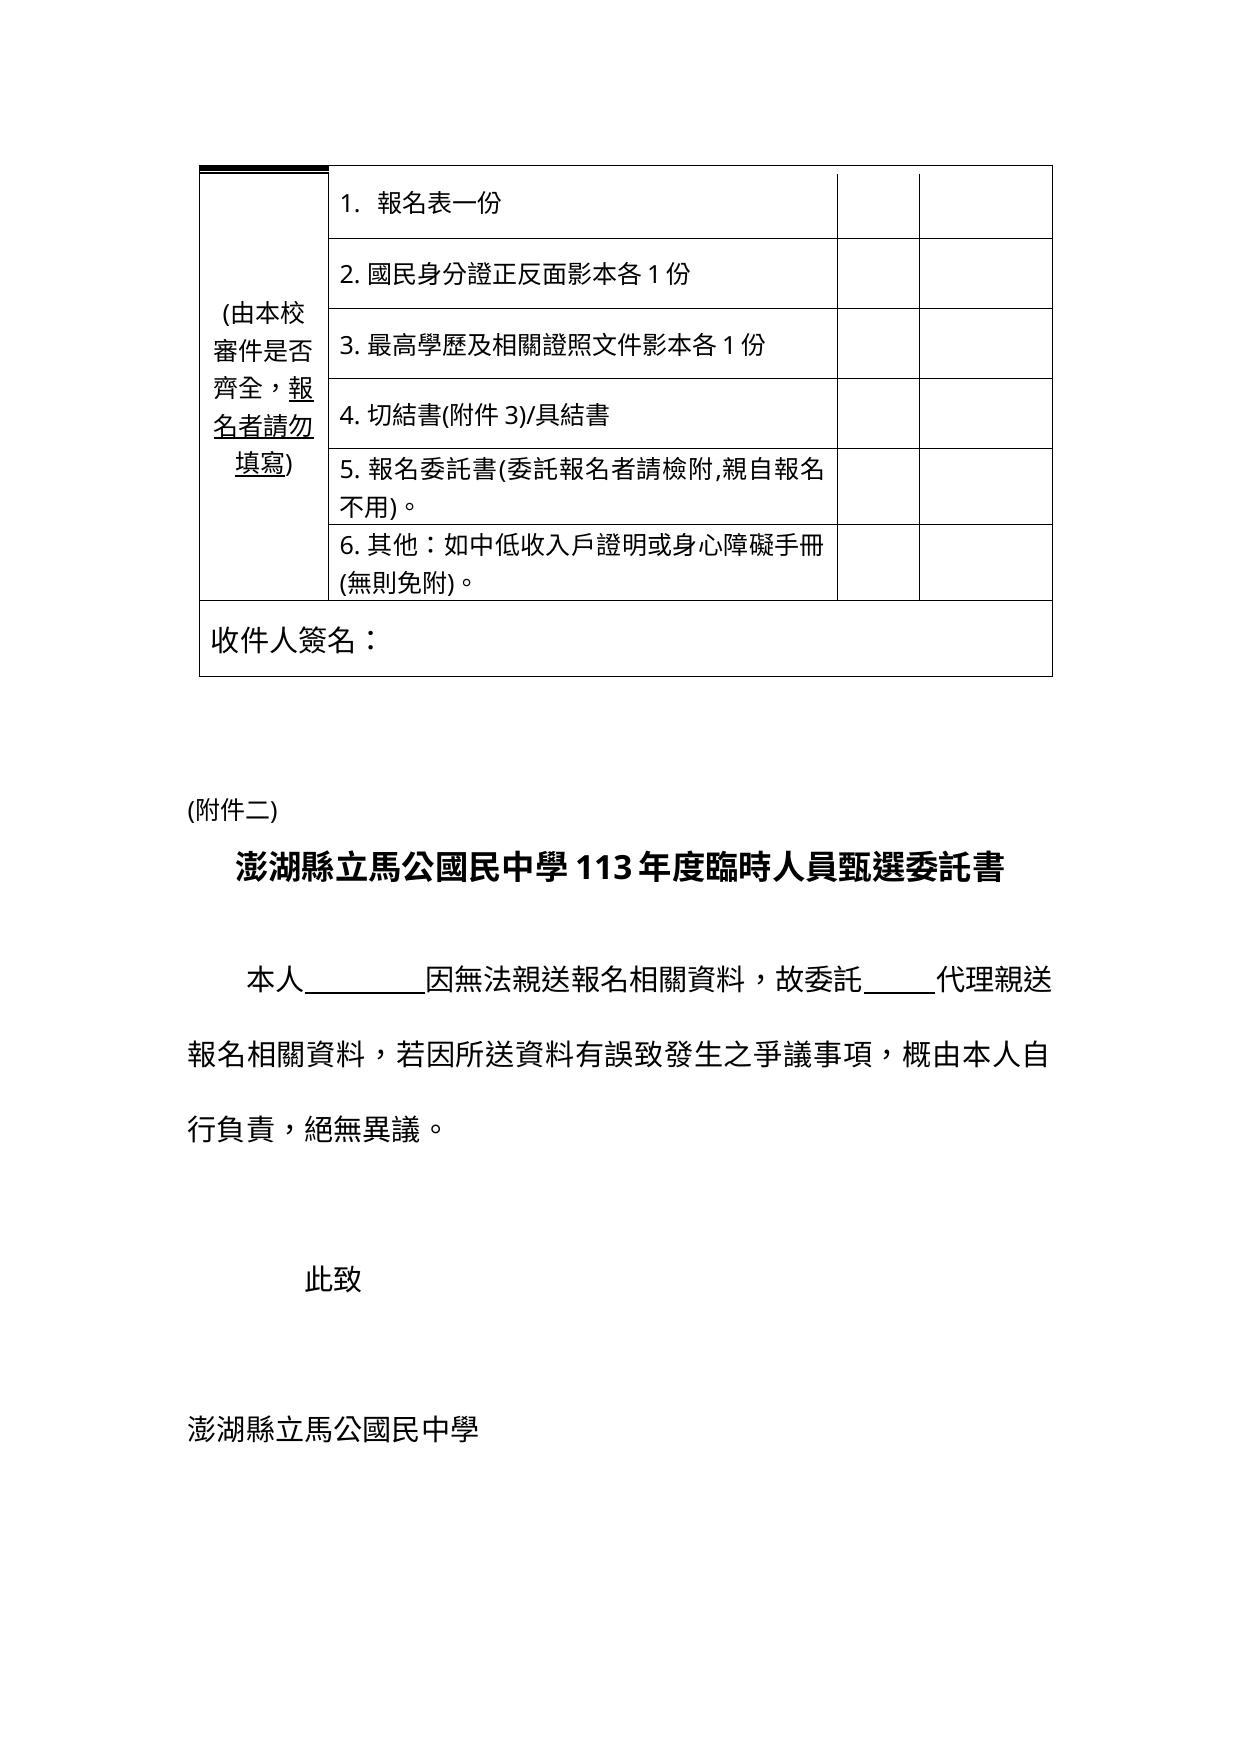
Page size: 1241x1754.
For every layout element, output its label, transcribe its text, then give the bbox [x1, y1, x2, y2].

table_cell [920, 379, 1052, 448]
table_cell 報名表一份 [328, 166, 837, 237]
table_cell [838, 525, 919, 600]
table_cell [920, 525, 1052, 600]
table_cell [920, 239, 1052, 308]
table_cell [920, 309, 1052, 378]
table_cell [920, 166, 1052, 237]
table_cell 2. 國民身分證正反面影本各1份 [329, 239, 837, 308]
text 本人 因無法親送報名相關資料，故委託 代理親送報名相關資料，若因所送資料有誤致發生之爭議事項，概由本人自行負責，絕無異議。 [187, 940, 1053, 1165]
table_cell [838, 449, 919, 524]
table_cell 收件人簽名： [200, 601, 1052, 676]
text (附件二) [187, 790, 1053, 827]
table_cell [837, 166, 919, 237]
text 澎湖縣立馬公國民中學 [187, 1390, 1053, 1465]
table_cell 5. 報名委託書(委託報名者請檢附,親自報名不用)。 [329, 449, 837, 524]
table_cell [838, 239, 919, 308]
table_cell 4. 切結書(附件3)/具結書 [329, 379, 837, 448]
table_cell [200, 174, 328, 600]
text 澎湖縣立馬公國民中學113年度臨時人員甄選委託書 [187, 827, 1053, 902]
table_cell [838, 379, 919, 448]
table_cell 6. 其他：如中低收入戶證明或身心障礙手冊(無則免附)。 [329, 525, 837, 600]
table_cell [838, 309, 919, 378]
table_cell [920, 449, 1052, 524]
text 此致 [187, 1240, 1053, 1315]
table_cell 3. 最高學歷及相關證照文件影本各1份 [329, 309, 837, 378]
